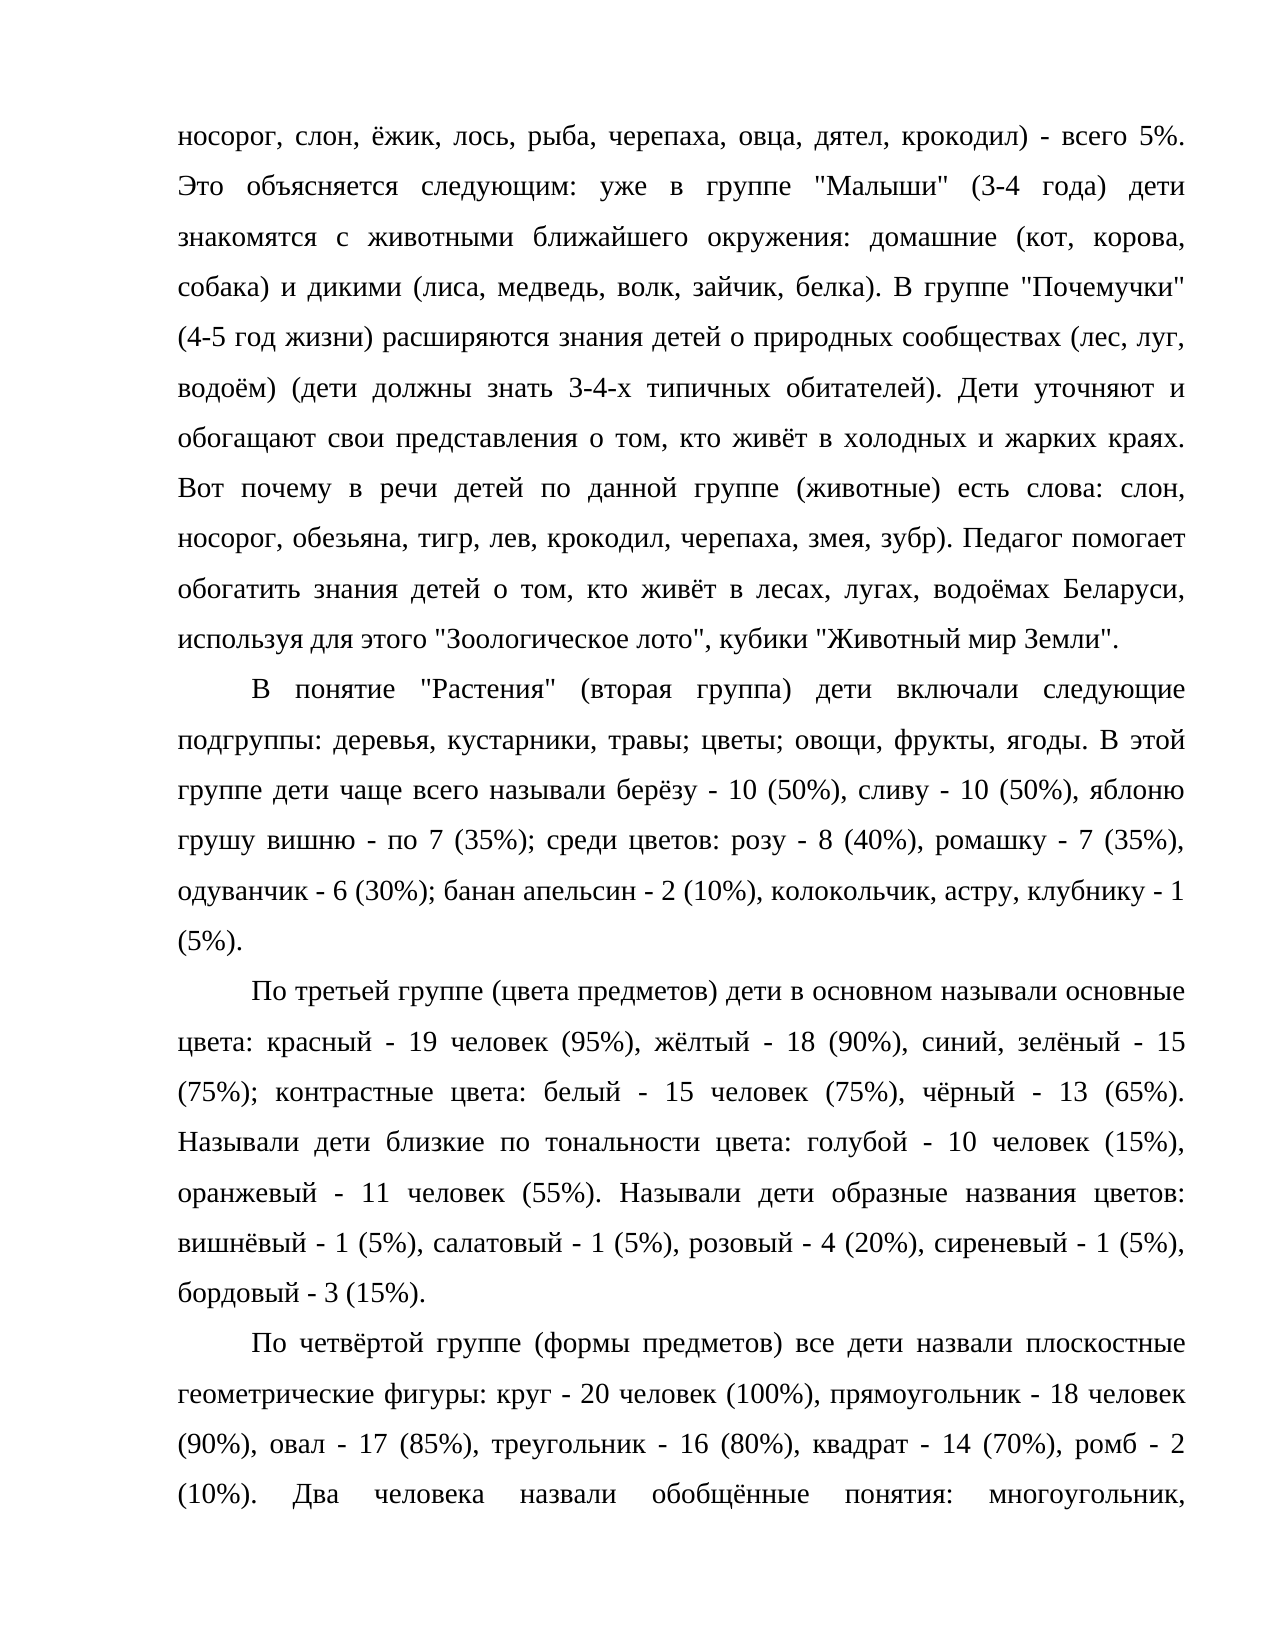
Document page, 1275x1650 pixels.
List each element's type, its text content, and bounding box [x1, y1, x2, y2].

text По третьей группе (цвета предметов) дети в основном называли основные цвета: красный - 19 человек (95%), жёлтый - 18 (90%), синий, зелёный - 15 (75%); контрастные цвета: белый - 15 человек (75%), чёрный - 13 (65%). Называли дети близкие по тональности цвета: голубой - 10 человек (15%), оранжевый - 11 человек (55%). Называли дети образные названия цветов: вишнёвый - 1 (5%), салатовый - 1 (5%), розовый - 4 (20%), сиреневый - 1 (5%), бордовый - 3 (15%). [177, 973, 1186, 1309]
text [177, 118, 1186, 655]
text В понятие "Растения" (вторая группа) дети включали следующие подгруппы: деревья, кустарники, травы; цветы; овощи, фрукты, ягоды. В этой группе дети чаще всего называли берёзу - 10 (50%), сливу - 10 (50%), яблоню грушу вишню - по 7 (35%); среди цветов: розу - 8 (40%), ромашку - 7 (35%), одуванчик - 6 (30%); банан апельсин - 2 (10%), колокольчик, астру, клубнику - 1 (5%). [177, 672, 1186, 957]
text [177, 1326, 1186, 1510]
